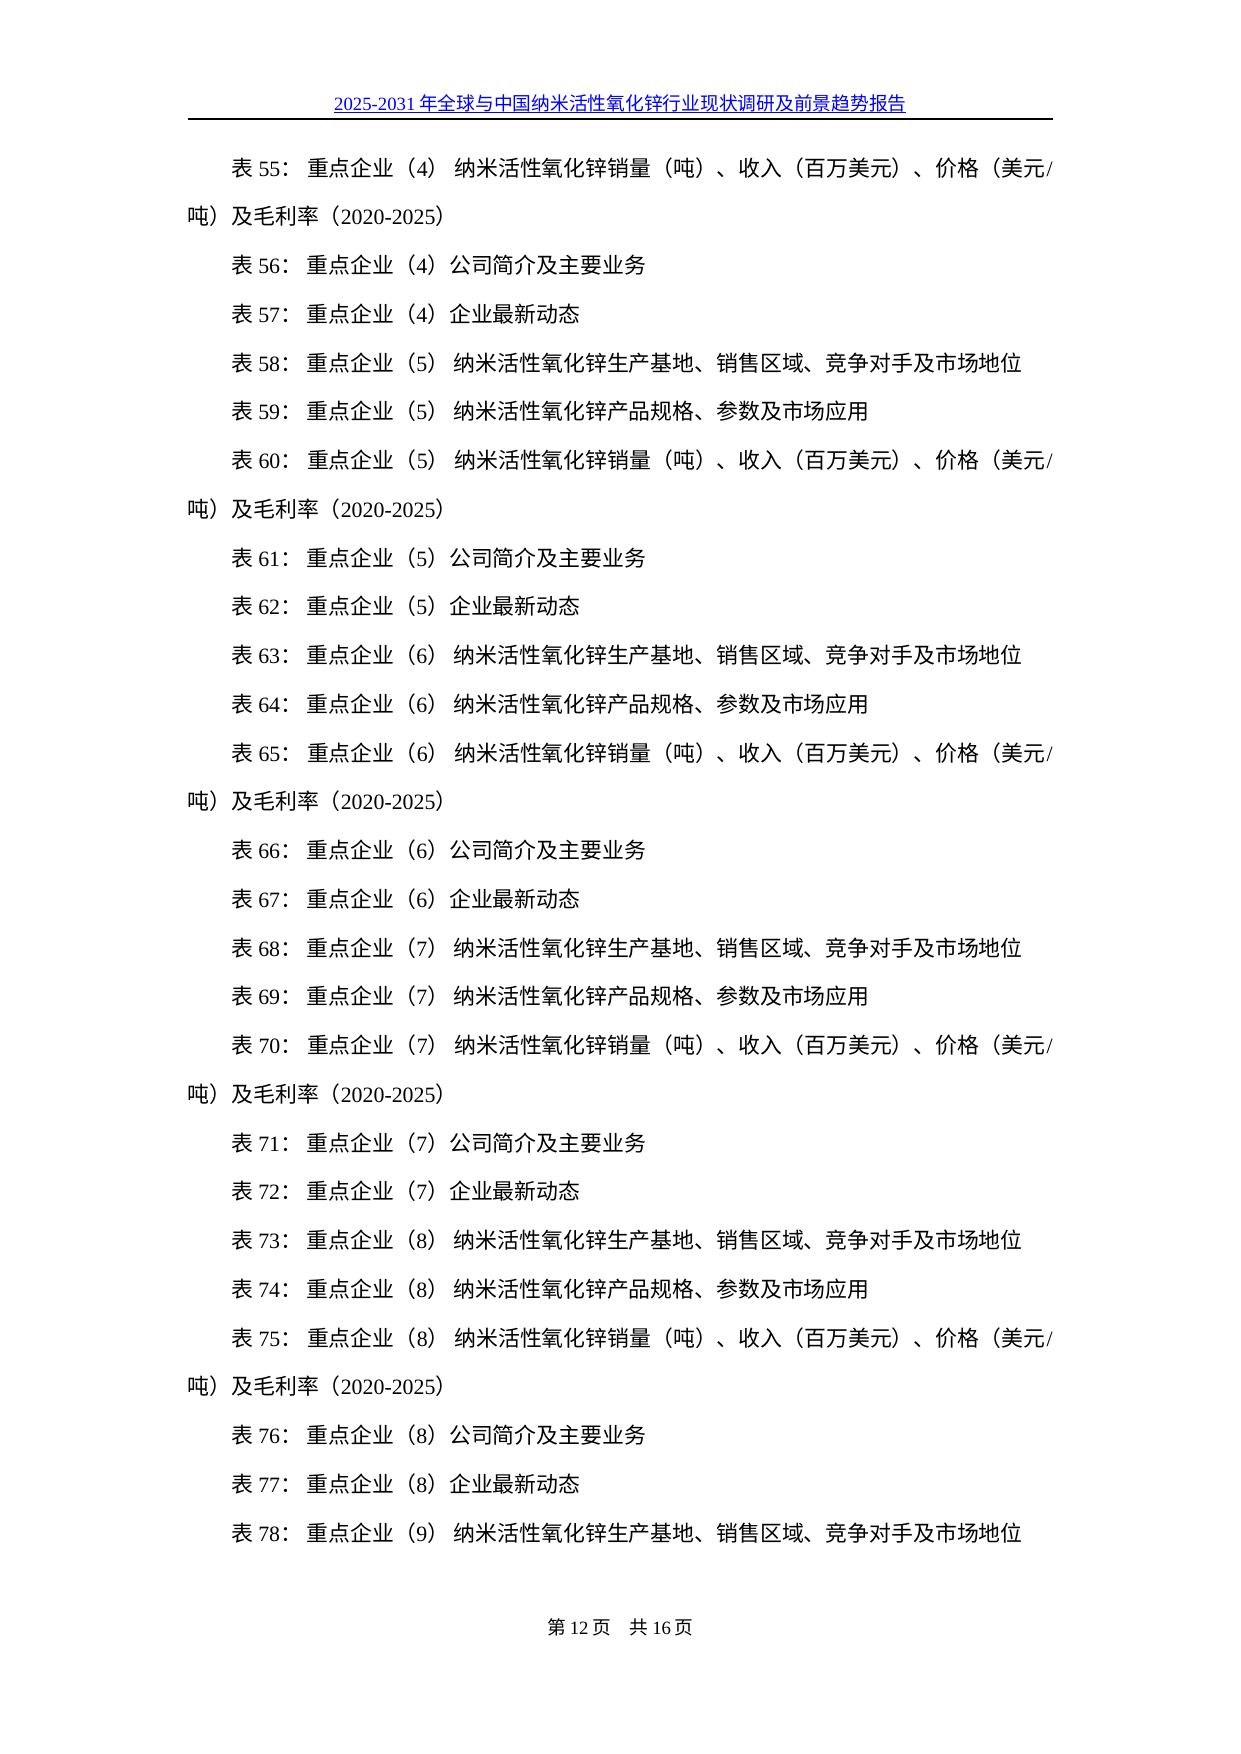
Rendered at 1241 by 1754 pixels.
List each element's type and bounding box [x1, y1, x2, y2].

text [187, 150, 1053, 1548]
